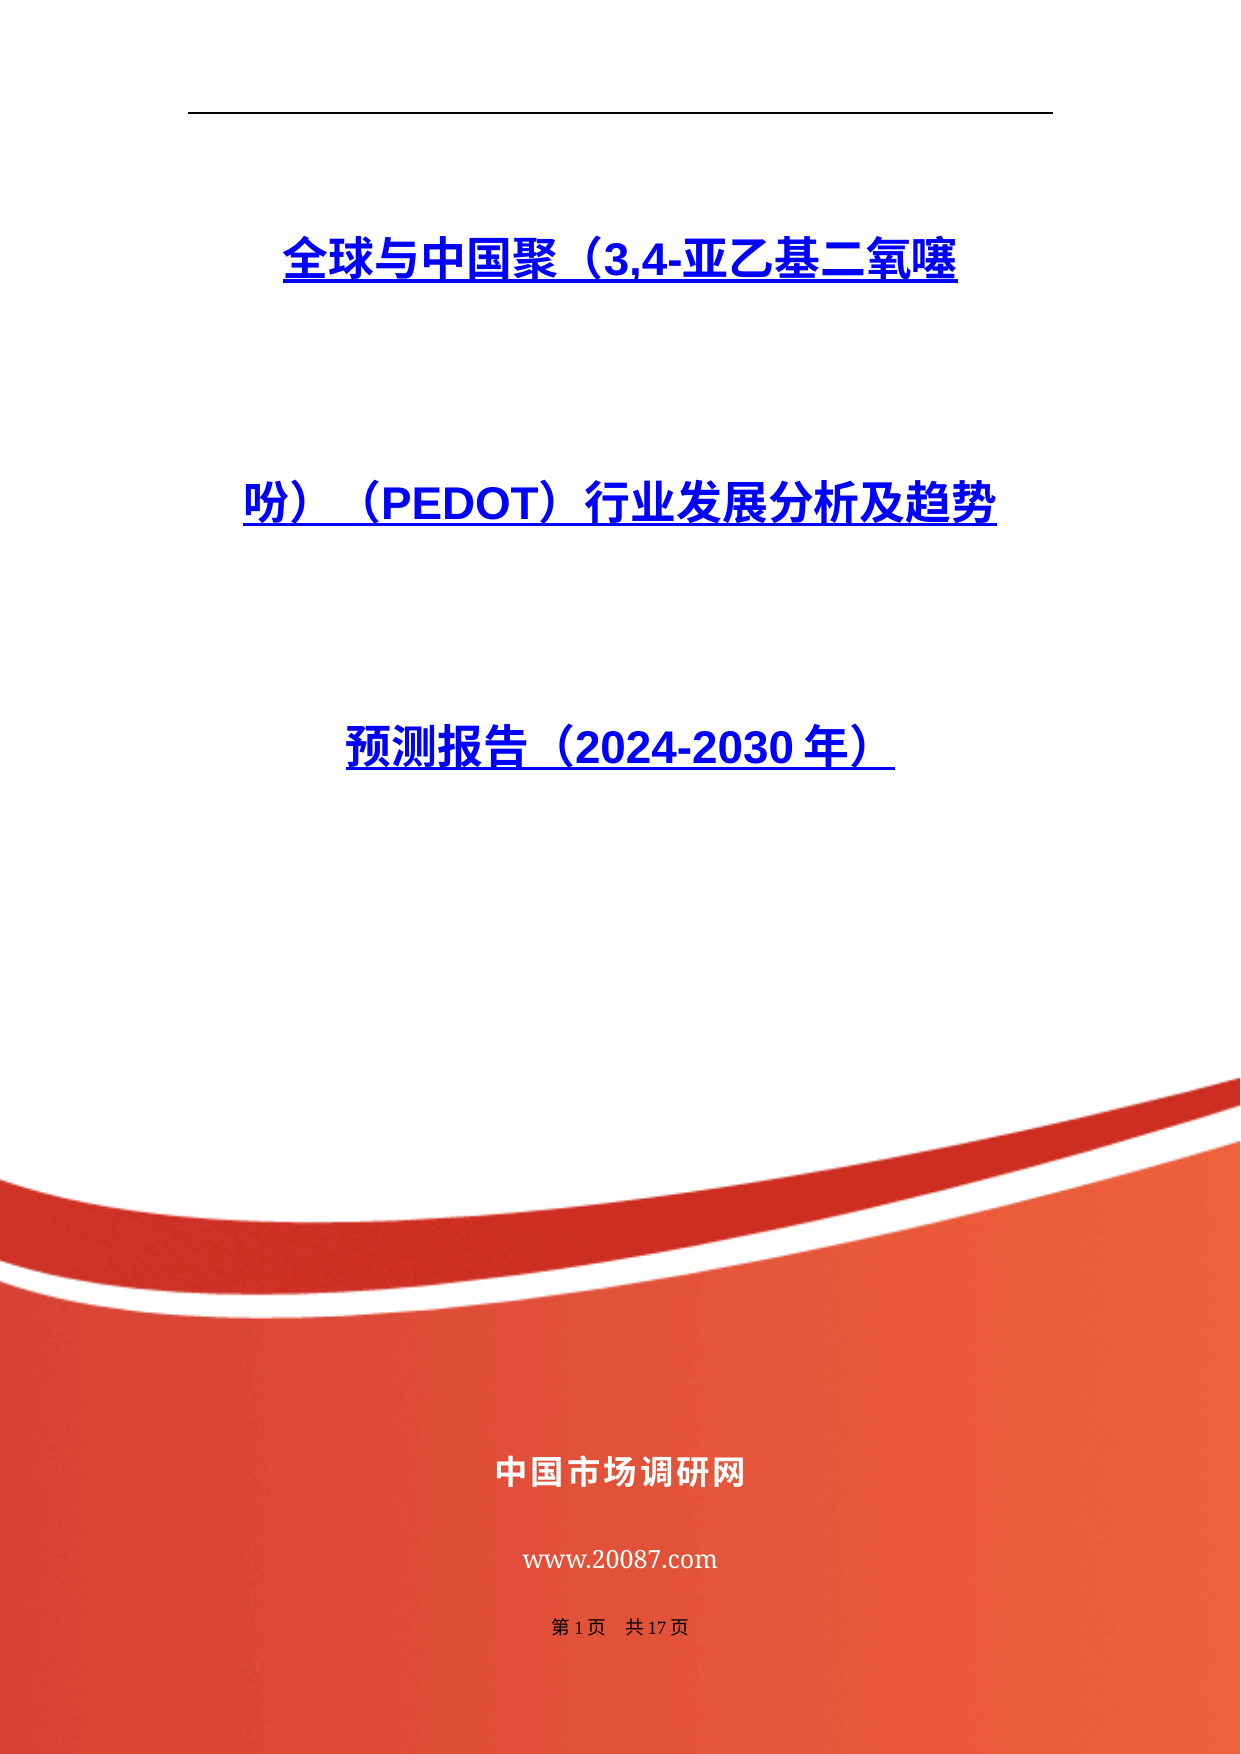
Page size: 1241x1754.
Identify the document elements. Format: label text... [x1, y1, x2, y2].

picture [0, 1006, 1241, 1754]
subtitle 中国市场调研网 [187, 1437, 1053, 1502]
text www.20087.com [187, 1526, 1053, 1591]
table_header 全球与中国聚（3,4-亚乙基二氧噻吩）（PEDOT）行业发展分析及趋势预测报告（2024-2030年） [188, 207, 1053, 871]
